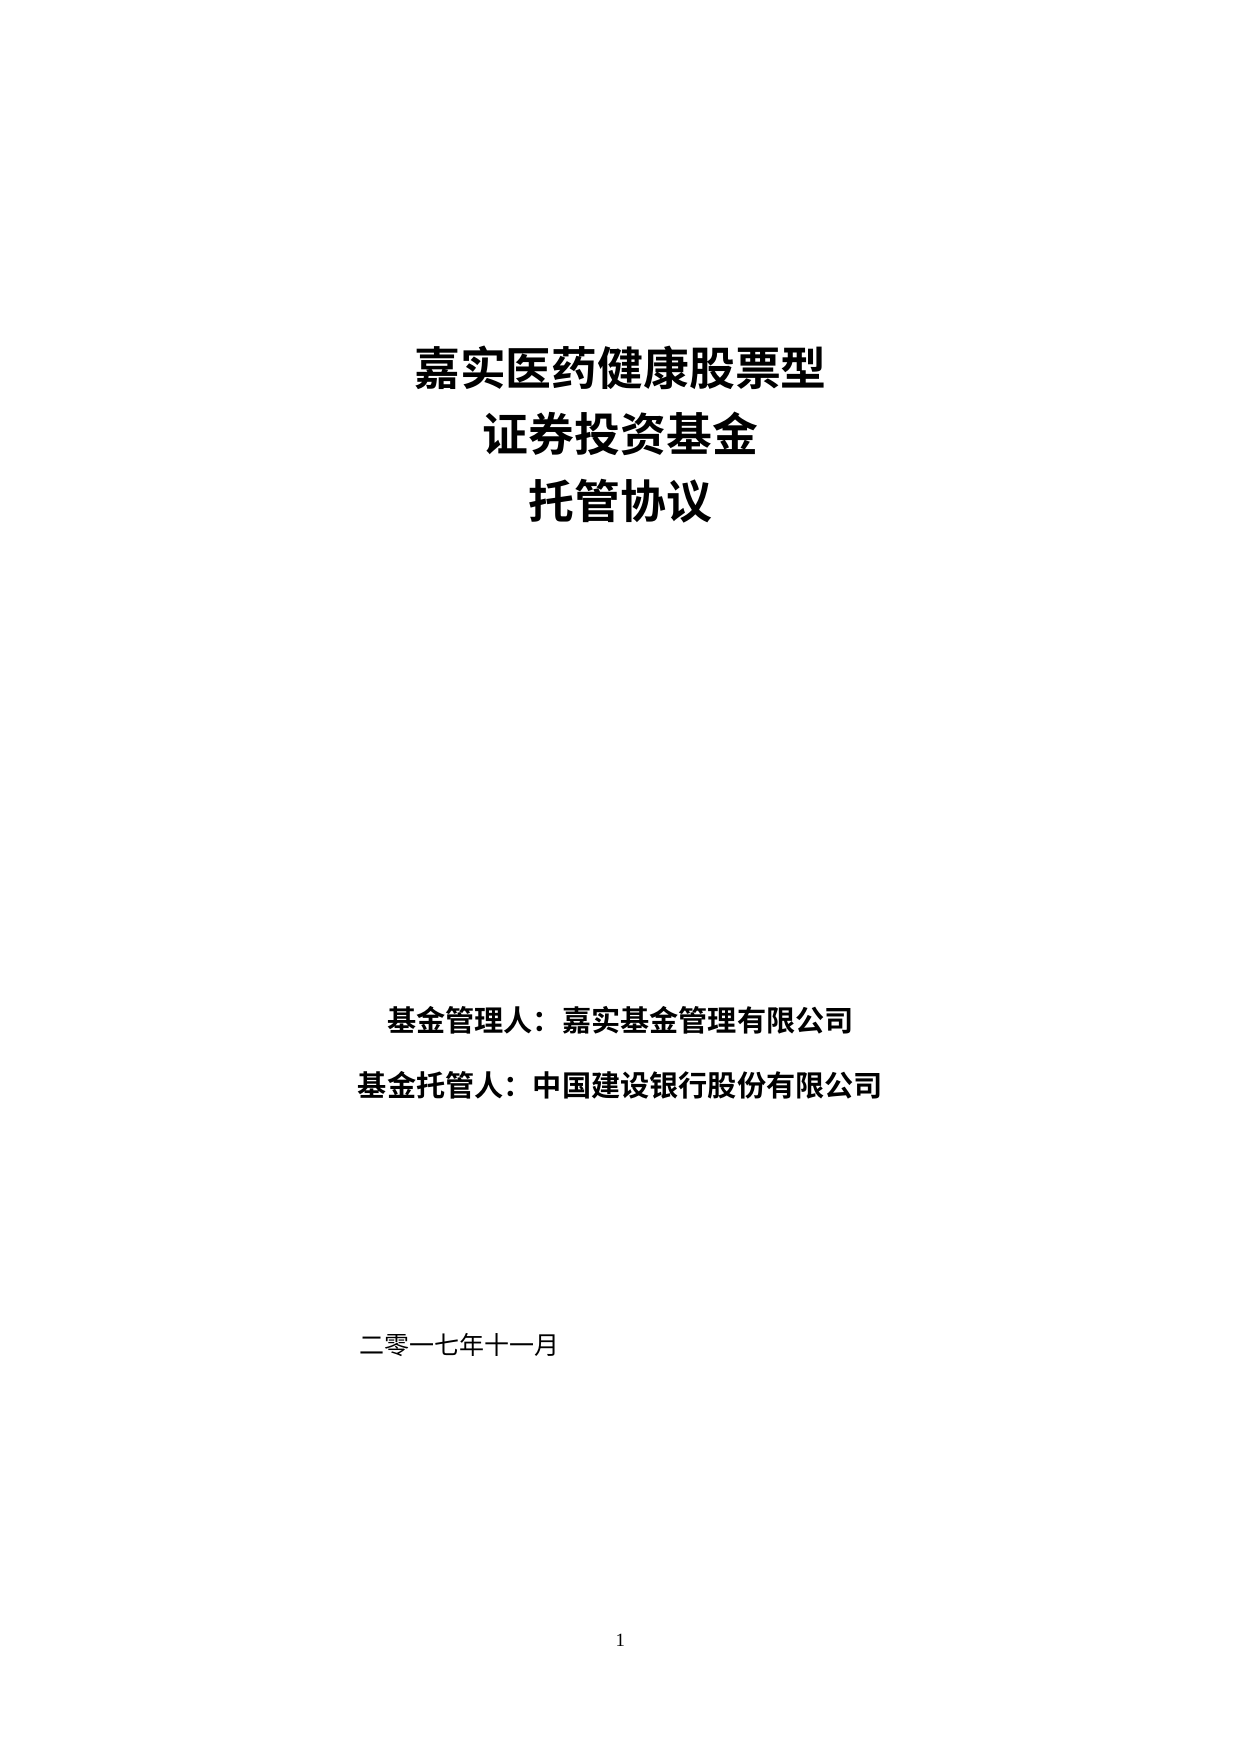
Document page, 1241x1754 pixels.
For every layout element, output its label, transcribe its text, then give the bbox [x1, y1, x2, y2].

text 二零一七年十一月 [177, 1311, 1063, 1376]
text 嘉实医药健康股票型 [177, 332, 1063, 399]
text 基金托管人：中国建设银行股份有限公司 [177, 1051, 1063, 1116]
text 基金管理人：嘉实基金管理有限公司 [177, 986, 1063, 1051]
text 托管协议 [177, 465, 1063, 531]
text 证券投资基金 [177, 399, 1063, 465]
